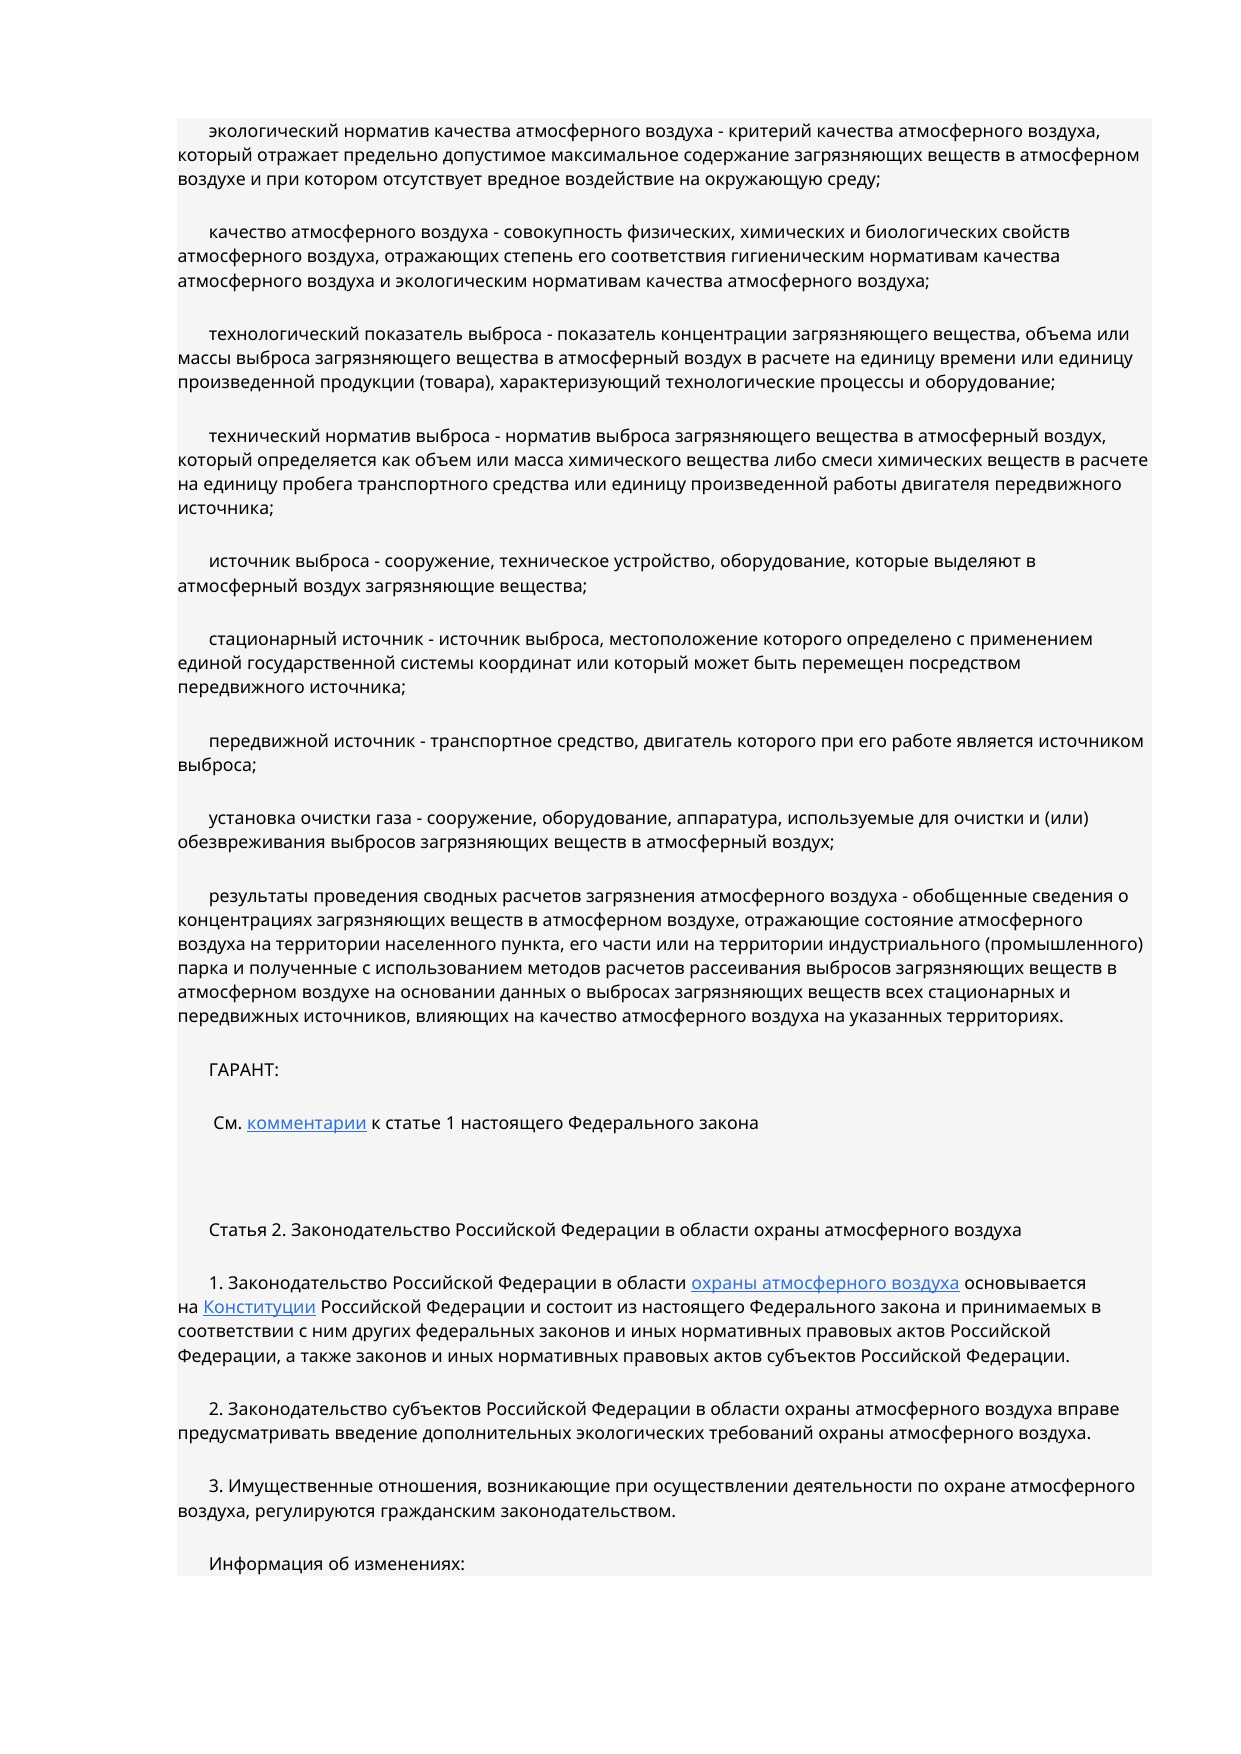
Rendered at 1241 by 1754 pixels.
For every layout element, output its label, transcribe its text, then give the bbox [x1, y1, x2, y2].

text Информация об изменениях: [177, 1551, 1152, 1576]
text экологический норматив качества атмосферного воздуха - критерий качества атмосферного воздуха, который отражает предельно допустимое максимальное содержание загрязняющих веществ в атмосферном воздухе и при котором отсутствует вредное воздействие на окружающую среду; [177, 118, 1152, 191]
text 3. Имущественные отношения, возникающие при осуществлении деятельности по охране атмосферного воздуха, регулируются гражданским законодательством. [177, 1474, 1152, 1522]
text качество атмосферного воздуха - совокупность физических, химических и биологических свойств атмосферного воздуха, отражающих степень его соответствия гигиеническим нормативам качества атмосферного воздуха и экологическим нормативам качества атмосферного воздуха; [177, 220, 1152, 292]
text 2. Законодательство субъектов Российской Федерации в области охраны атмосферного воздуха вправе предусматривать введение дополнительных экологических требований охраны атмосферного воздуха. [177, 1396, 1152, 1445]
text источник выброса - сооружение, техническое устройство, оборудование, которые выделяют в атмосферный воздух загрязняющие вещества; [177, 549, 1152, 597]
text установка очистки газа - сооружение, оборудование, аппаратура, используемые для очистки и (или) обезвреживания выбросов загрязняющих веществ в атмосферный воздух; [177, 806, 1152, 854]
text См. комментарии к статье 1 настоящего Федерального закона [177, 1111, 1152, 1135]
text технологический показатель выброса - показатель концентрации загрязняющего вещества, объема или массы выброса загрязняющего вещества в атмосферный воздух в расчете на единицу времени или единицу произведенной продукции (товара), характеризующий технологические процессы и оборудование; [177, 321, 1152, 394]
text Статья 2. Законодательство Российской Федерации в области охраны атмосферного воздуха [177, 1217, 1152, 1241]
text ГАРАНТ: [177, 1057, 1152, 1081]
text результаты проведения сводных расчетов загрязнения атмосферного воздуха - обобщенные сведения о концентрациях загрязняющих веществ в атмосферном воздухе, отражающие состояние атмосферного воздуха на территории населенного пункта, его части или на территории индустриального (промышленного) парка и полученные с использованием методов расчетов рассеивания выбросов загрязняющих веществ в атмосферном воздухе на основании данных о выбросах загрязняющих веществ всех стационарных и передвижных источников, влияющих на качество атмосферного воздуха на указанных территориях. [177, 883, 1152, 1028]
text стационарный источник - источник выброса, местоположение которого определено с применением единой государственной системы координат или который может быть перемещен посредством передвижного источника; [177, 626, 1152, 699]
text технический норматив выброса - норматив выброса загрязняющего вещества в атмосферный воздух, который определяется как объем или масса химического вещества либо смеси химических веществ в расчете на единицу пробега транспортного средства или единицу произведенной работы двигателя передвижного источника; [177, 423, 1152, 520]
text передвижной источник - транспортное средство, двигатель которого при его работе является источником выброса; [177, 728, 1152, 776]
text 1. Законодательство Российской Федерации в области охраны атмосферного воздуха основывается на Конституции Российской Федерации и состоит из настоящего Федерального закона и принимаемых в соответствии с ним других федеральных законов и иных нормативных правовых актов Российской Федерации, а также законов и иных нормативных правовых актов субъектов Российской Федерации. [177, 1271, 1152, 1367]
